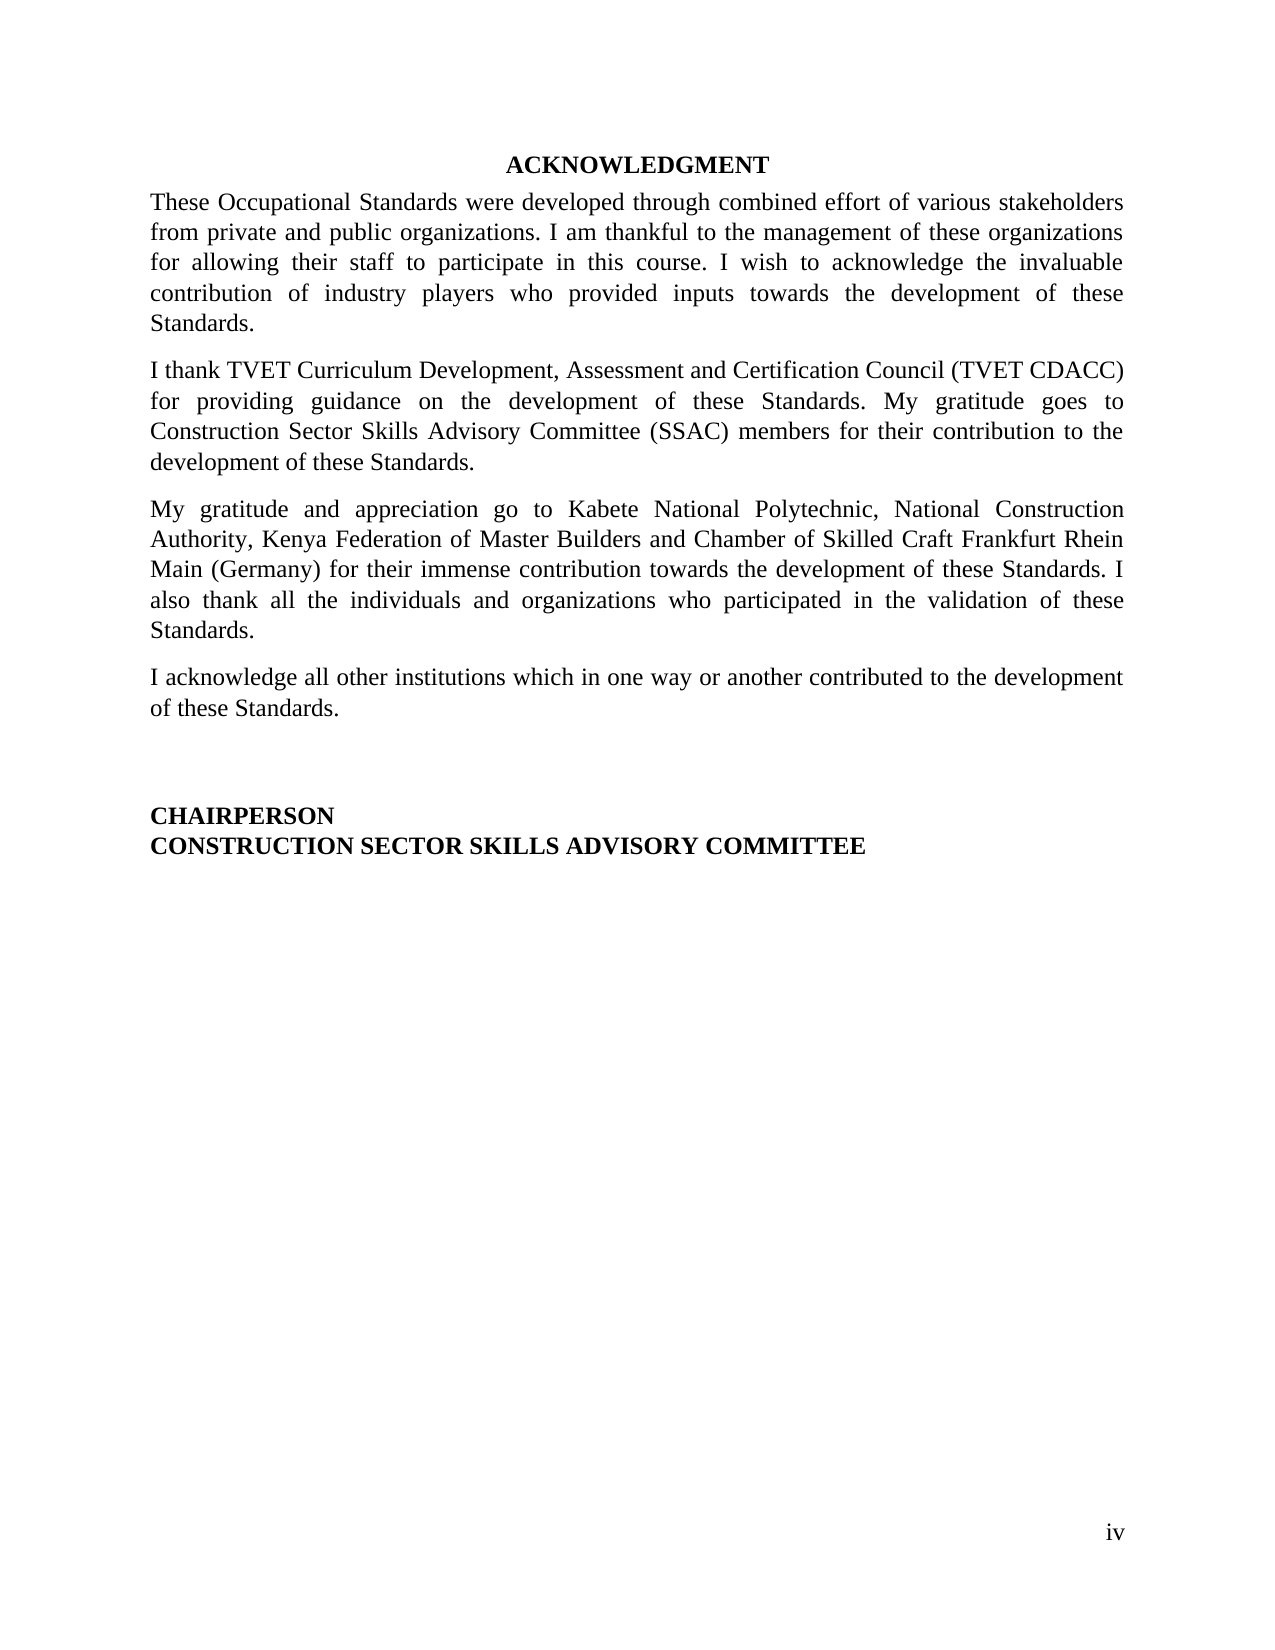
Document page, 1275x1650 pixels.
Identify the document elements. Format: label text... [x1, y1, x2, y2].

text CONSTRUCTION SECTOR SKILLS ADVISORY COMMITTEE [150, 831, 1125, 860]
text CHAIRPERSON [150, 801, 1125, 829]
text My gratitude and appreciation go to Kabete National Polytechnic, National Construction Authority, Kenya Federation of Master Builders and Chamber of Skilled Craft Frankfurt Rhein Main (Germany) for their immense contribution towards the development of these Standards. I also thank all the individuals and organizations who participated in the validation of these Standards. [150, 494, 1125, 644]
text I acknowledge all other institutions which in one way or another contributed to the development of these Standards. [150, 662, 1125, 722]
text I thank TVET Curriculum Development, Assessment and Certification Council (TVET CDACC) for providing guidance on the development of these Standards. My gratitude goes to Construction Sector Skills Advisory Committee (SSAC) members for their contribution to the development of these Standards. [150, 355, 1125, 475]
subtitle ACKNOWLEDGMENT [150, 150, 1125, 179]
text These Occupational Standards were developed through combined effort of various stakeholders from private and public organizations. I am thankful to the management of these organizations for allowing their staff to participate in this course. I wish to acknowledge the invaluable contribution of industry players who provided inputs towards the development of these Standards. [150, 187, 1125, 337]
